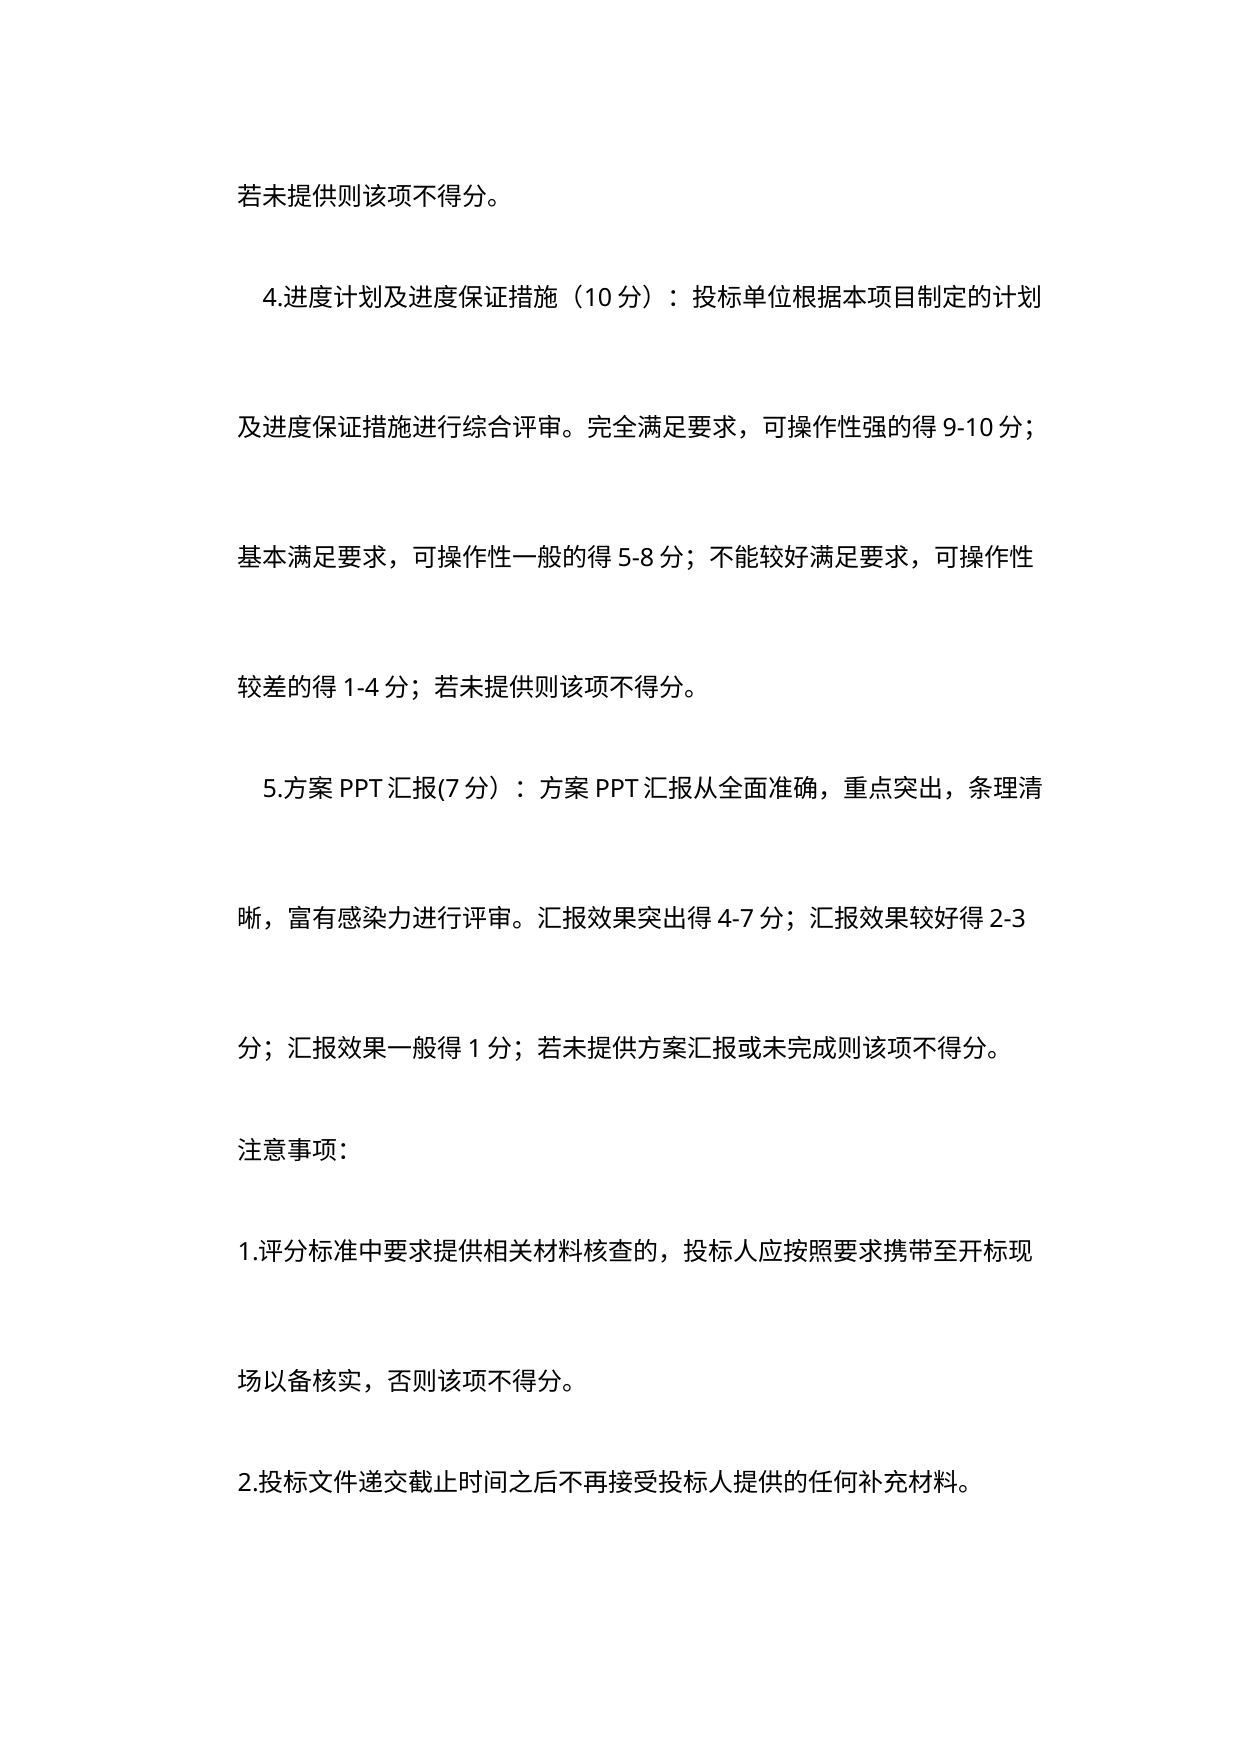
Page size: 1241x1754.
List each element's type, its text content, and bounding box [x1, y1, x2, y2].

list 注意事项： [237, 1116, 1053, 1181]
list 2.投标文件递交截止时间之后不再接受投标人提供的任何补充材料。 [237, 1448, 1053, 1513]
list 1.评分标准中要求提供相关材料核查的，投标人应按照要求携带至开标现场以备核实，否则该项不得分。 [237, 1217, 1053, 1412]
list 4.进度计划及进度保证措施（10分）：投标单位根据本项目制定的计划及进度保证措施进行综合评审。完全满足要求，可操作性强的得9-10分；基本满足要求，可操作性一般的得5-8分；不能较好满足要求，可操作性较差的得1-4分；若未提供则该项不得分。 [237, 263, 1053, 718]
list 5.方案PPT汇报(7分）：方案PPT汇报从全面准确，重点突出，条理清晰，富有感染力进行评审。汇报效果突出得4-7分；汇报效果较好得2-3分；汇报效果一般得1分；若未提供方案汇报或未完成则该项不得分。 [237, 754, 1053, 1079]
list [237, 162, 1053, 227]
